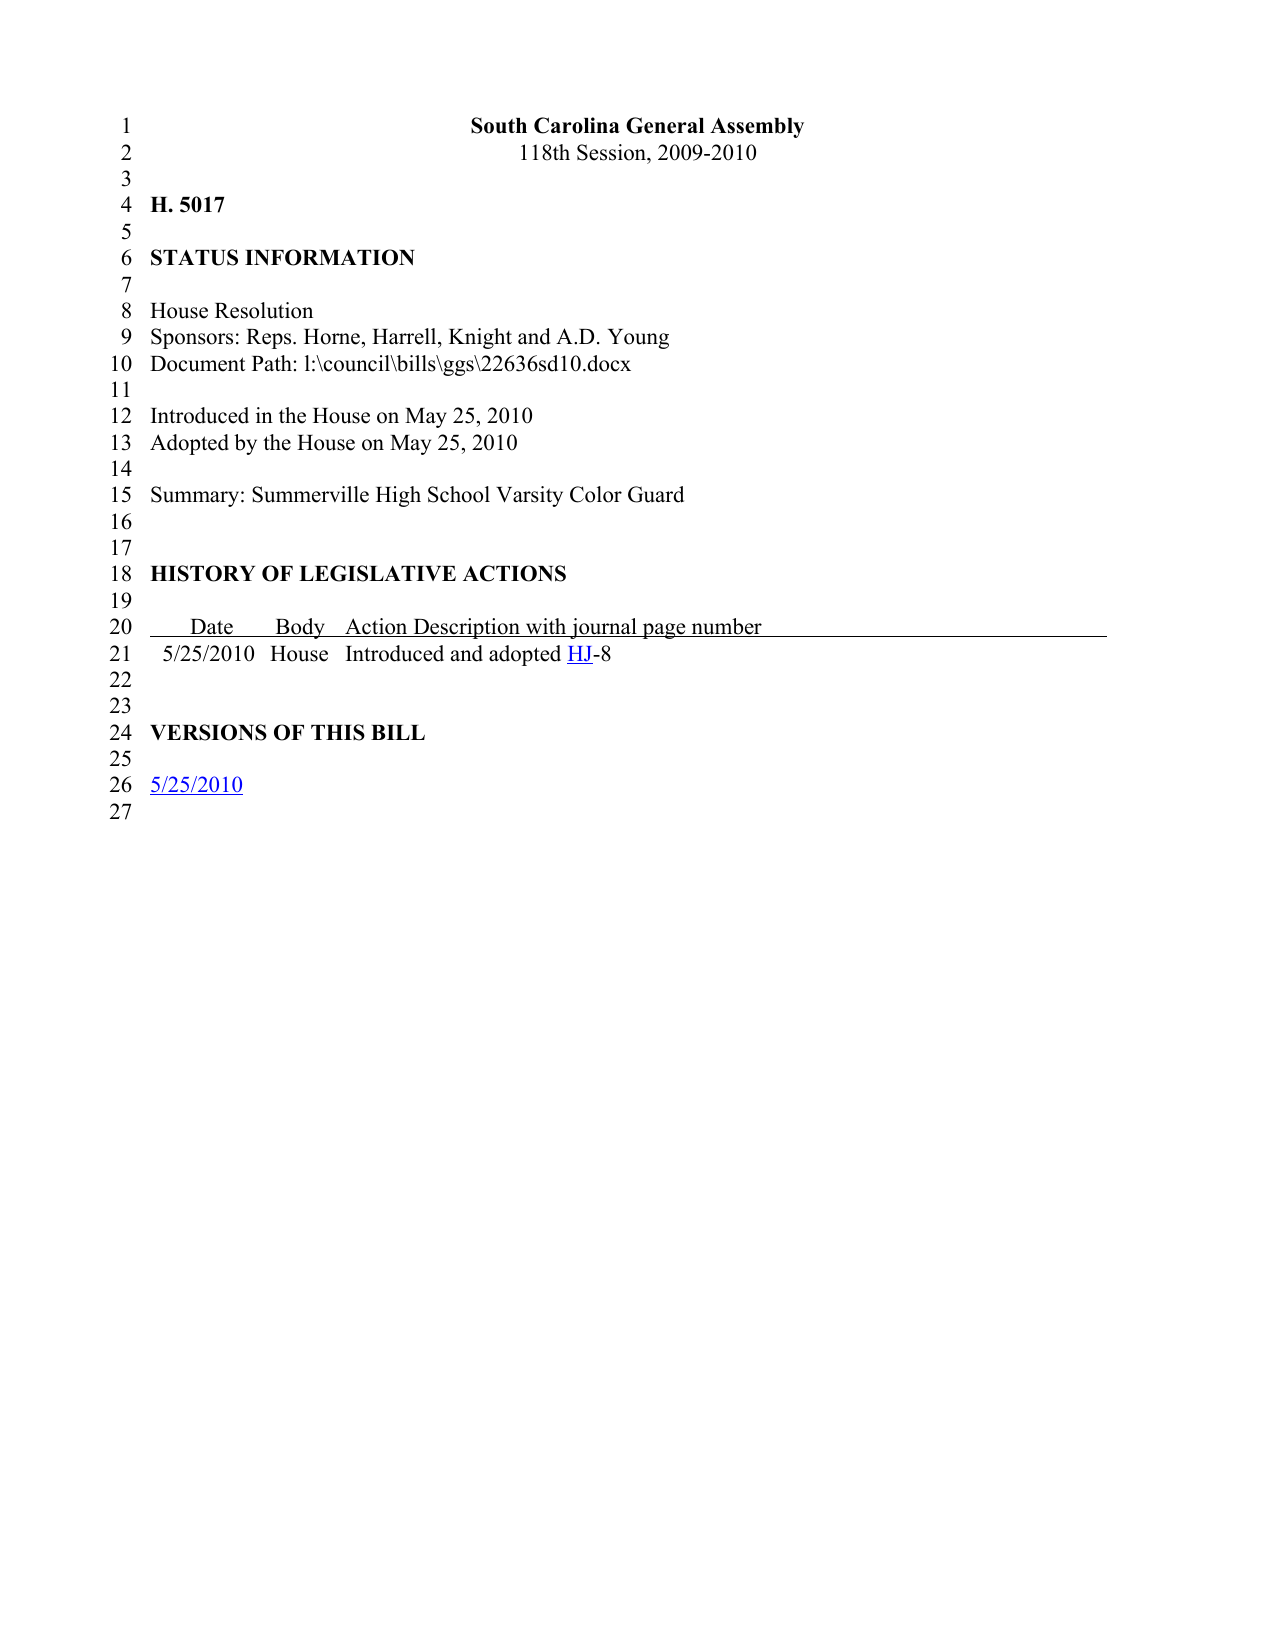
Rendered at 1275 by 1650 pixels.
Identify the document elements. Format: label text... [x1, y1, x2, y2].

text Document Path: l:\council\bills\ggs\22636sd10.docx [150, 350, 1125, 376]
text H. 5017 [150, 192, 1125, 218]
text STATUS INFORMATION [150, 244, 1125, 271]
text Adopted by the House on May 25, 2010 [150, 429, 1125, 455]
text 118th Session, 2009-2010 [150, 139, 1125, 165]
text 5/25/2010 House Introduced and adopted HJ-8 [150, 639, 1125, 666]
text House Resolution [150, 297, 1125, 323]
text Date Body Action Description with journal page number [150, 613, 1125, 639]
text VERSIONS OF THIS BILL [150, 719, 1125, 745]
text HISTORY OF LEGISLATIVE ACTIONS [150, 561, 1125, 587]
text Sponsors: Reps. Horne, Harrell, Knight and A.D. Young [150, 323, 1125, 350]
text Introduced in the House on May 25, 2010 [150, 402, 1125, 429]
text South Carolina General Assembly [150, 112, 1125, 139]
text Summary: Summerville High School Varsity Color Guard [150, 481, 1125, 508]
text 5/25/2010 [150, 771, 1125, 798]
